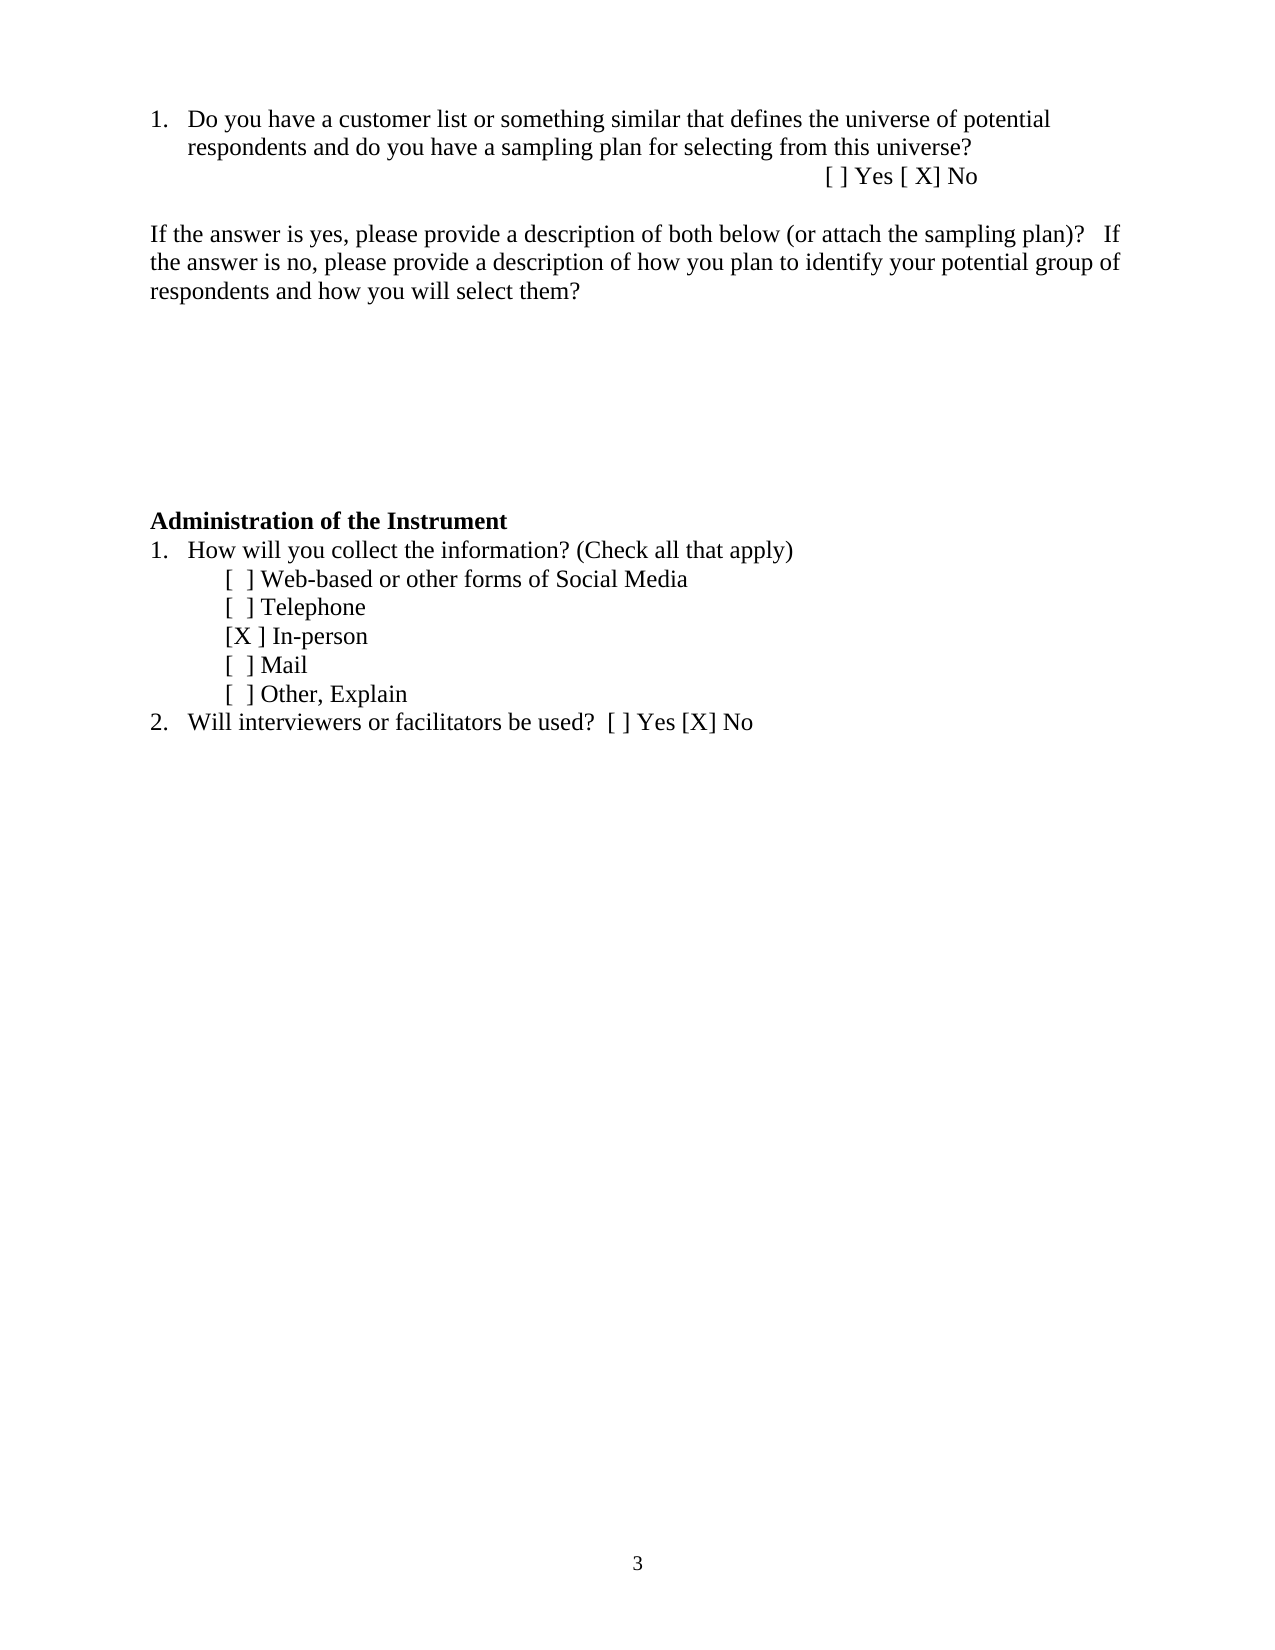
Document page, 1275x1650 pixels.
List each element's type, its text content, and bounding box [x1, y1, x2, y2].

text [X ] In-person [225, 621, 1125, 650]
text [ ] Other, Explain [225, 679, 1125, 707]
text [ ] Telephone [225, 592, 1125, 621]
list Will interviewers or facilitators be used? [ ] Yes [X] No [150, 707, 1125, 736]
list How will you collect the information? (Check all that apply) [150, 535, 1125, 564]
text If the answer is yes, please provide a description of both below (or attach the sampling plan)? If the answer is no, please provide a description of how you plan to identify your potential group of respondents and how you will select them? [150, 219, 1125, 305]
list Do you have a customer list or something similar that defines the universe of potential respondents and do you have a sampling plan for selecting from this universe? [ ] Yes [ X] No [150, 104, 1125, 190]
text [ ] Mail [225, 650, 1125, 679]
text Administration of the Instrument [150, 506, 1125, 535]
text [ ] Web-based or other forms of Social Media [225, 564, 1125, 592]
